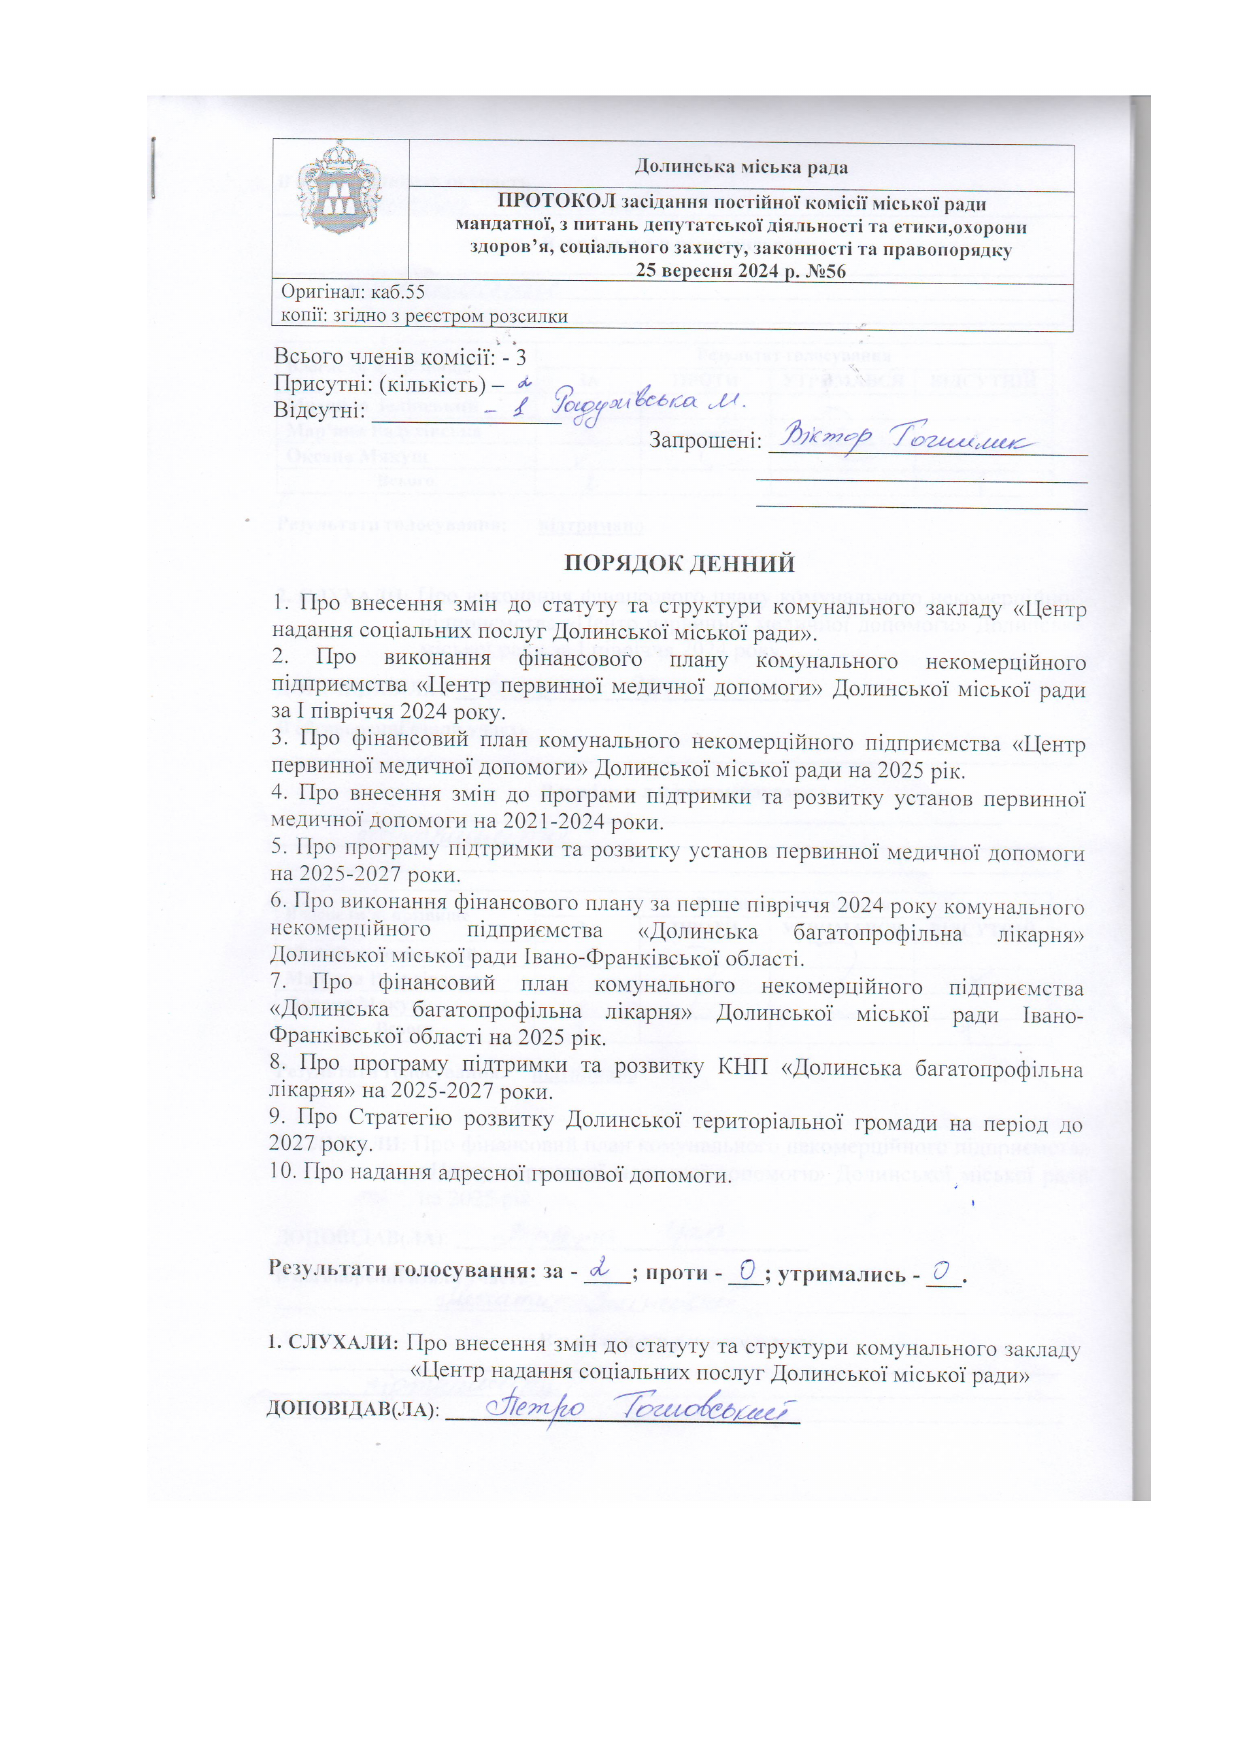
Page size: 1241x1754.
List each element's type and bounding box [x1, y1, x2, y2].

picture [147, 88, 1151, 1508]
